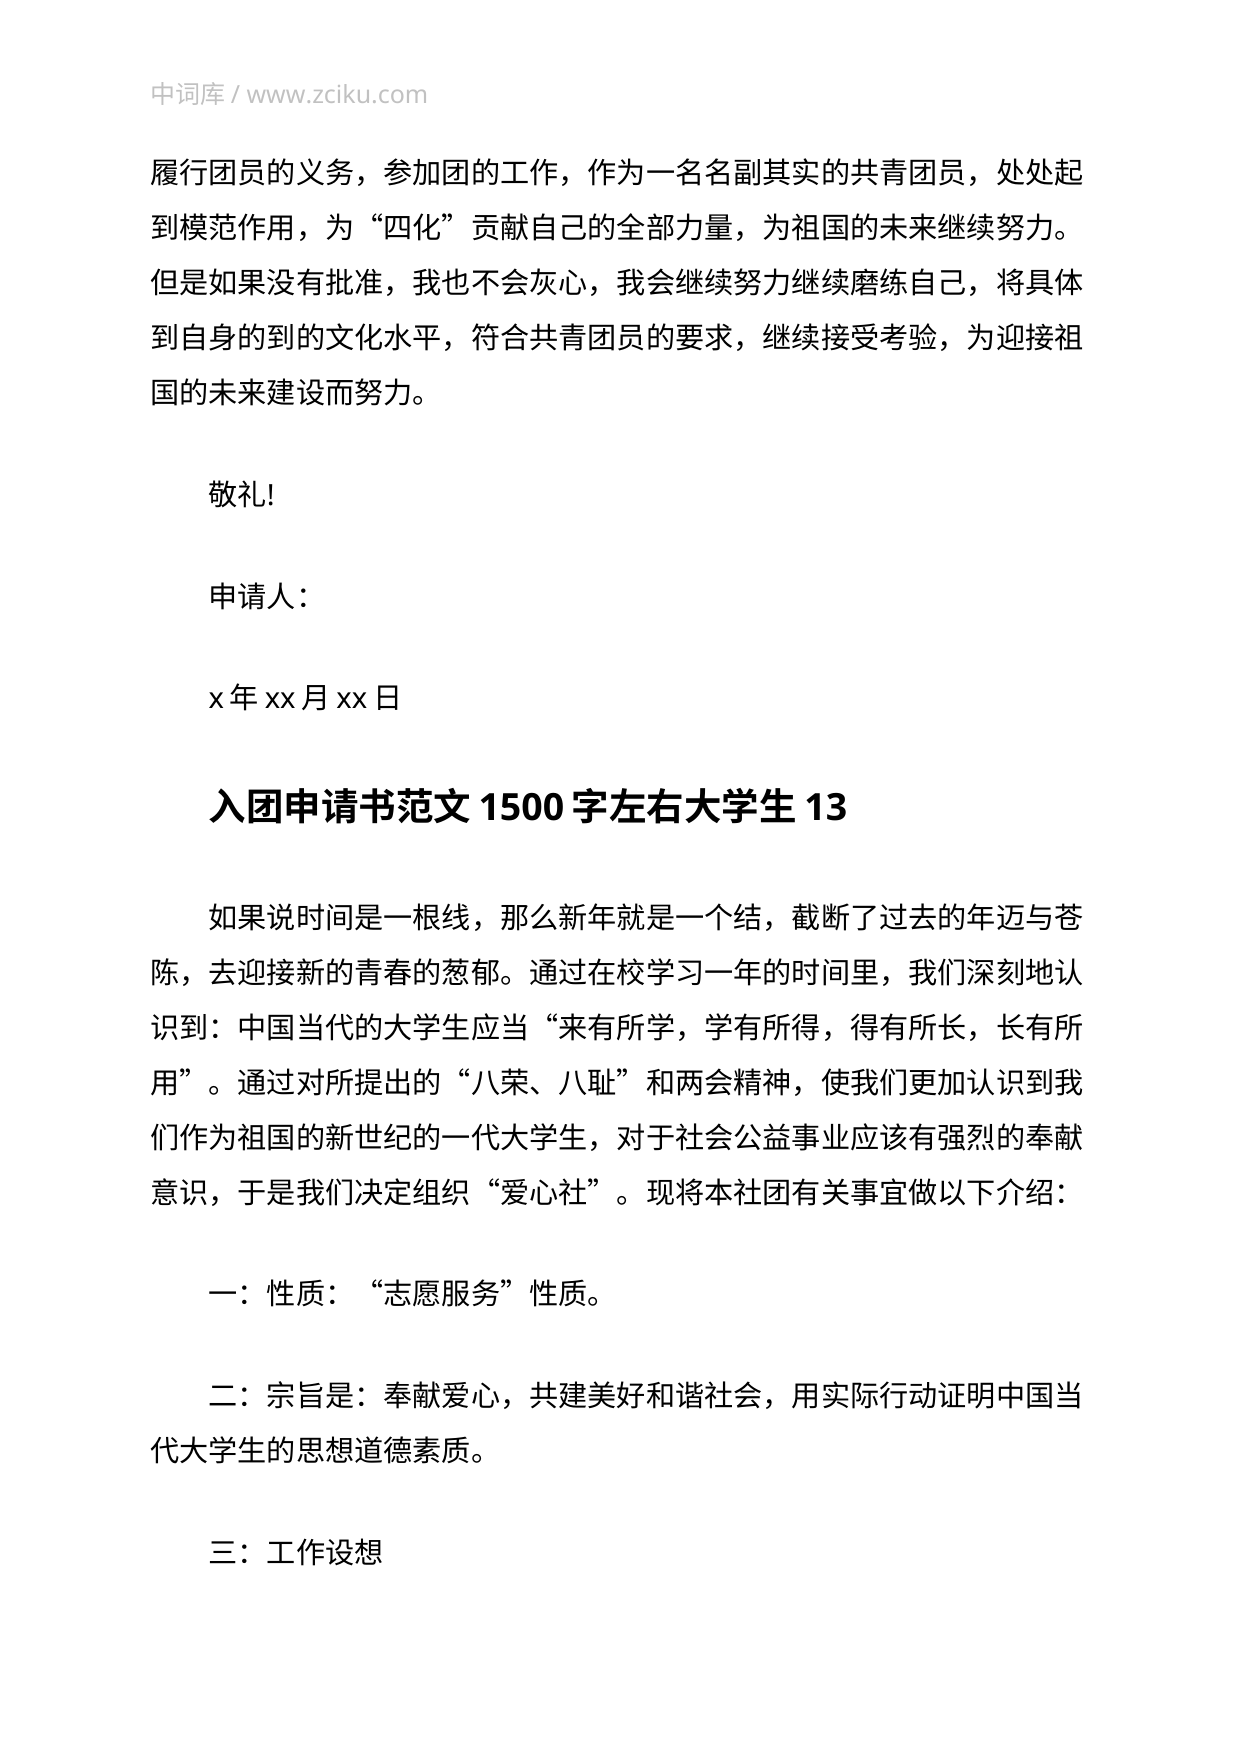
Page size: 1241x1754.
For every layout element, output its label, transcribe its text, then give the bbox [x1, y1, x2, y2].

text 入团申请书范文1500字左右大学生13 [150, 777, 1090, 832]
text 申请人： [150, 573, 1090, 616]
text 如果说时间是一根线，那么新年就是一个结，截断了过去的年迈与苍陈，去迎接新的青春的葱郁。通过在校学习一年的时间里，我们深刻地认识到：中国当代的大学生应当“来有所学，学有所得，得有所长，长有所用”。通过对所提出的“八荣、八耻”和两会精神，使我们更加认识到我们作为祖国的新世纪的一代大学生，对于社会公益事业应该有强烈的奉献意识，于是我们决定组织“爱心社”。现将本社团有关事宜做以下介绍： [150, 895, 1090, 1211]
text x年xx月xx日 [150, 675, 1090, 717]
text 二：宗旨是：奉献爱心，共建美好和谐社会，用实际行动证明中国当代大学生的思想道德素质。 [150, 1373, 1090, 1470]
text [150, 150, 1090, 412]
text 敬礼! [150, 471, 1090, 514]
text 一：性质：“志愿服务”性质。 [150, 1271, 1090, 1313]
text 三：工作设想 [150, 1529, 1090, 1572]
